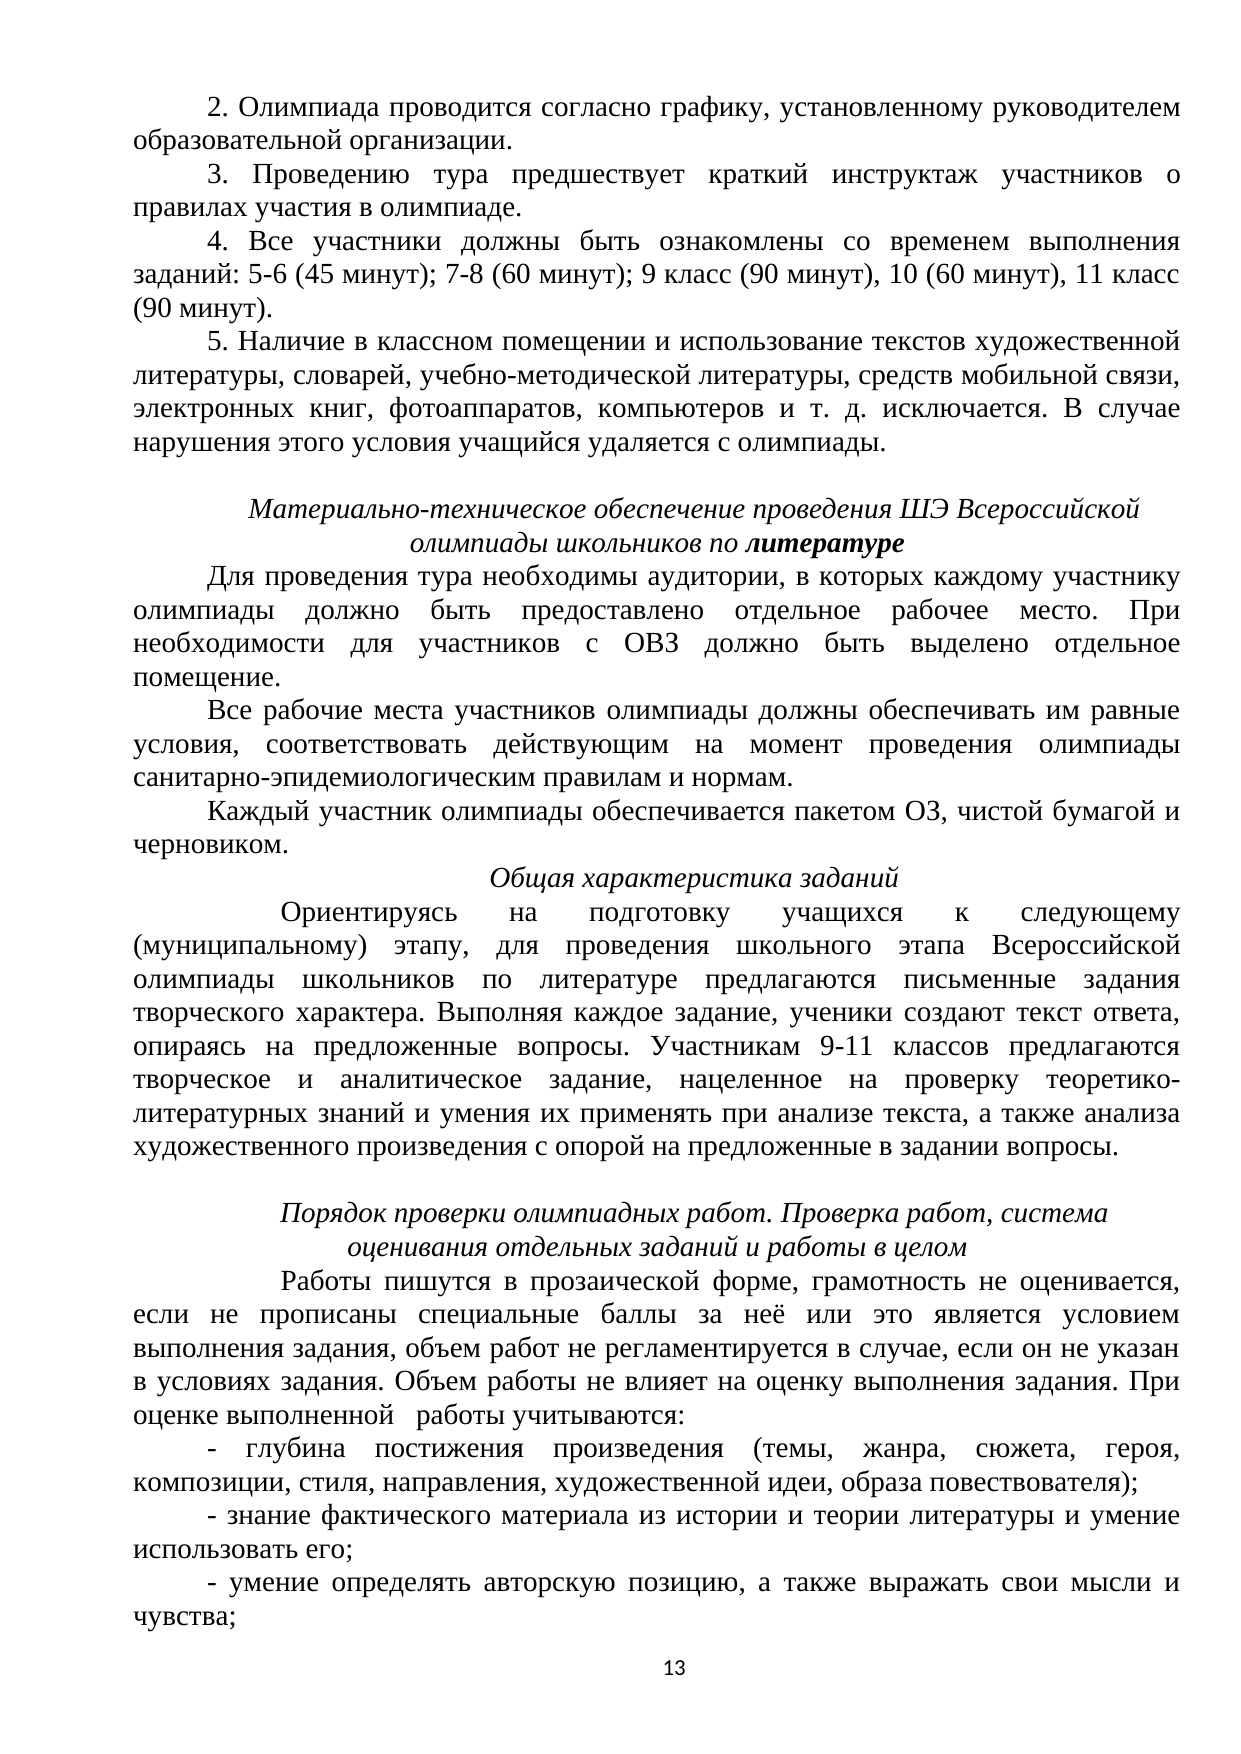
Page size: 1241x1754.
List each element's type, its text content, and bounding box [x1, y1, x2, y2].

text - знание фактического материала из истории и теории литературы и умение использовать его; [133, 1497, 1181, 1564]
text 5. Наличие в классном помещении и использование текстов художественной литературы, словарей, учебно-методической литературы, средств мобильной связи, электронных книг, фотоаппаратов, компьютеров и т. д. исключается. В случае нарушения этого условия учащийся удаляется с олимпиады. [133, 323, 1181, 458]
text Материально-техническое обеспечение проведения ШЭ Всероссийской олимпиады школьников по литературе [133, 491, 1181, 558]
text - глубина постижения произведения (темы, жанра, сюжета, героя, композиции, стиля, направления, художественной идеи, образа повествователя); [133, 1430, 1181, 1497]
text Каждый участник олимпиады обеспечивается пакетом ОЗ, чистой бумагой и черновиком. [133, 793, 1181, 860]
text - умение определять авторскую позицию, а также выражать свои мысли и чувства; [133, 1564, 1181, 1632]
text Все рабочие места участников олимпиады должны обеспечивать им равные условия, соответствовать действующим на момент проведения олимпиады санитарно-эпидемиологическим правилам и нормам. [133, 692, 1181, 793]
text Для проведения тура необходимы аудитории, в которых каждому участнику олимпиады должно быть предоставлено отдельное рабочее место. При необходимости для участников с ОВЗ должно быть выделено отдельное помещение. [133, 558, 1181, 692]
text Общая характеристика заданий [133, 860, 1181, 894]
text 4. Все участники должны быть ознакомлены со временем выполнения заданий: 5-6 (45 минут); 7-8 (60 минут); 9 класс (90 минут), 10 (60 минут), 11 класс (90 минут). [133, 223, 1181, 323]
text Порядок проверки олимпиадных работ. Проверка работ, система оценивания отдельных заданий и работы в целом [133, 1196, 1181, 1263]
text 3. Проведению тура предшествует краткий инструктаж участников о правилах участия в олимпиаде. [133, 156, 1181, 223]
text Ориентируясь на подготовку учащихся к следующему (муниципальному) этапу, для проведения школьного этапа Всероссийской олимпиады школьников по литературе предлагаются письменные задания творческого характера. Выполняя каждое задание, ученики создают текст ответа, опираясь на предложенные вопросы. Участникам 9-11 классов предлагаются творческое и аналитическое задание, нацеленное на проверку теоретико-литературных знаний и умения их применять при анализе текста, а также анализа художественного произведения с опорой на предложенные в задании вопросы. [133, 894, 1181, 1162]
text Работы пишутся в прозаической форме, грамотность не оценивается, если не прописаны специальные баллы за неё или это является условием выполнения задания, объем работ не регламентируется в случае, если он не указан в условиях задания. Объем работы не влияет на оценку выполнения задания. При оценке выполненной работы учитываются: [133, 1263, 1181, 1430]
text 2. Олимпиада проводится согласно графику, установленному руководителем образовательной организации. [133, 89, 1181, 156]
